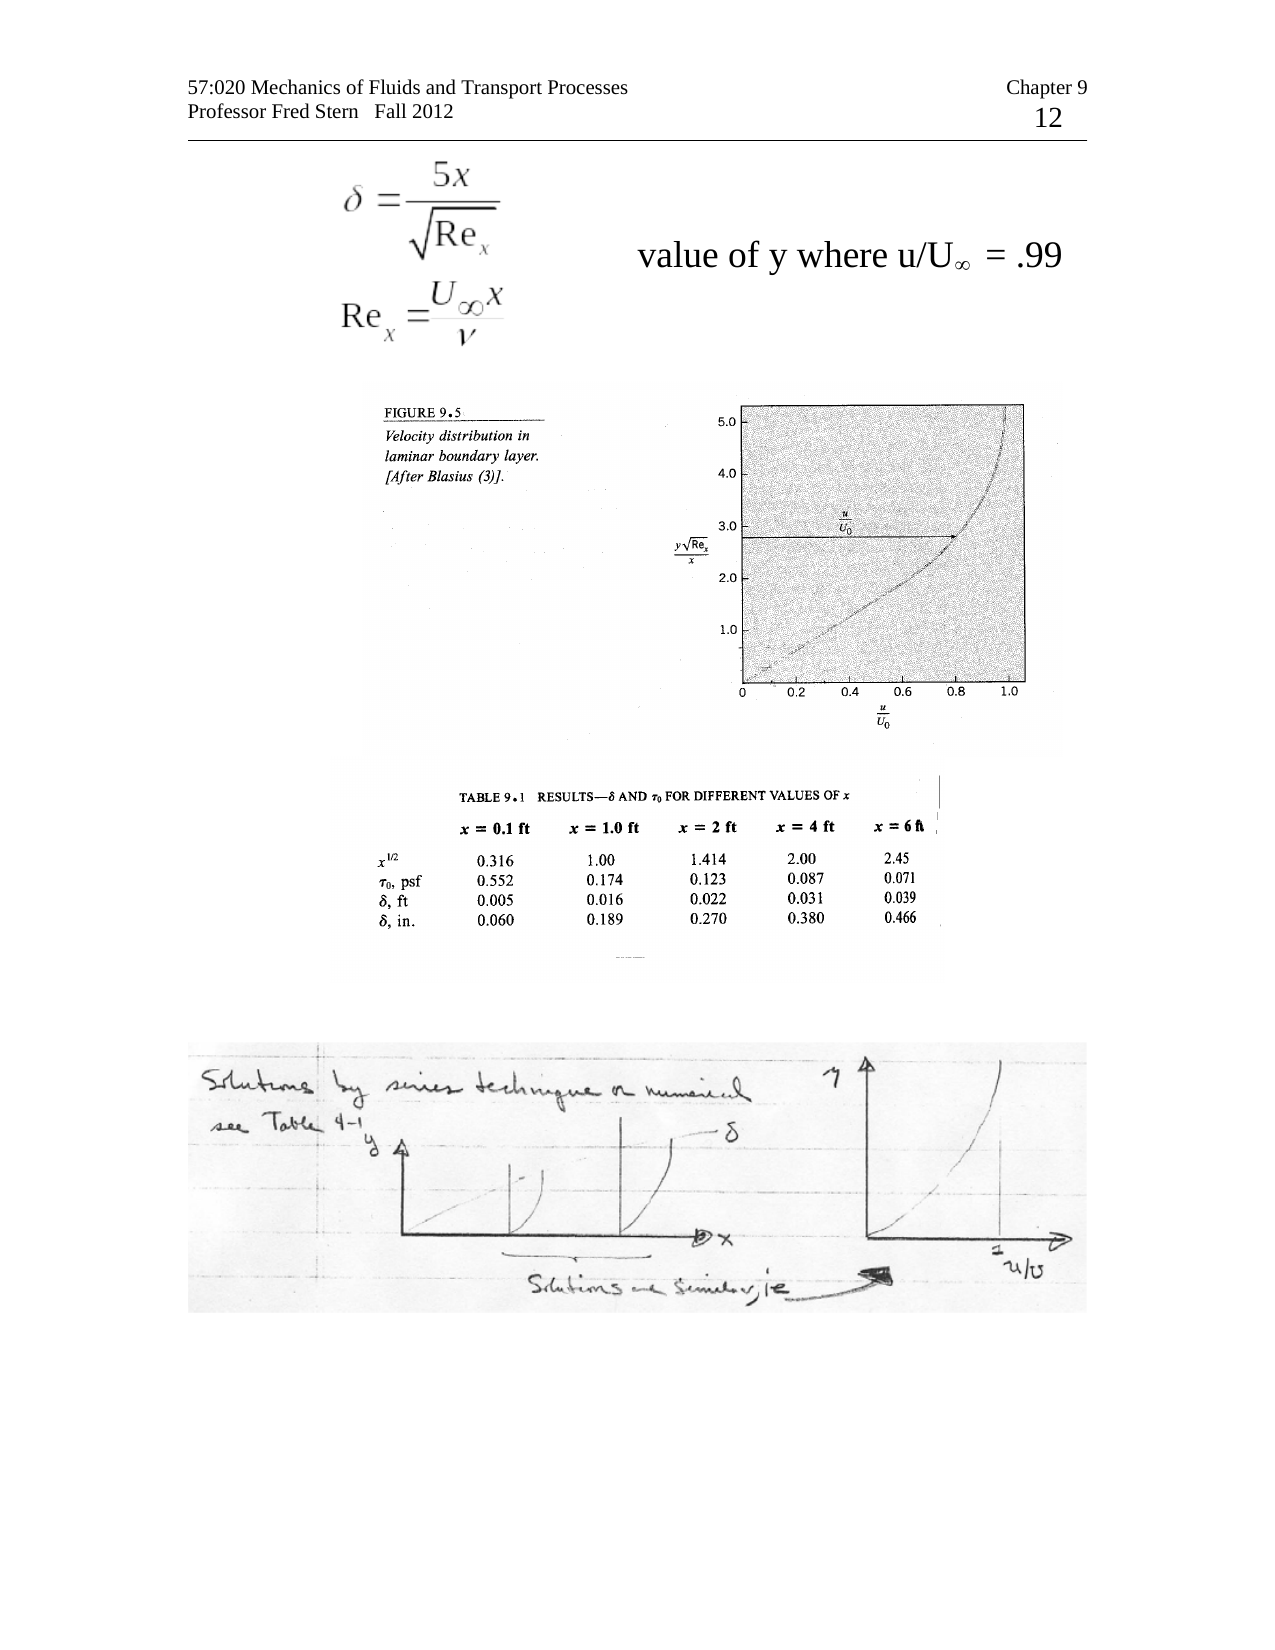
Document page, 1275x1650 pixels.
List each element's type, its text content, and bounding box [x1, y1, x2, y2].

picture [329, 381, 1064, 983]
text value of y where u/U = .99 [187, 150, 1087, 276]
